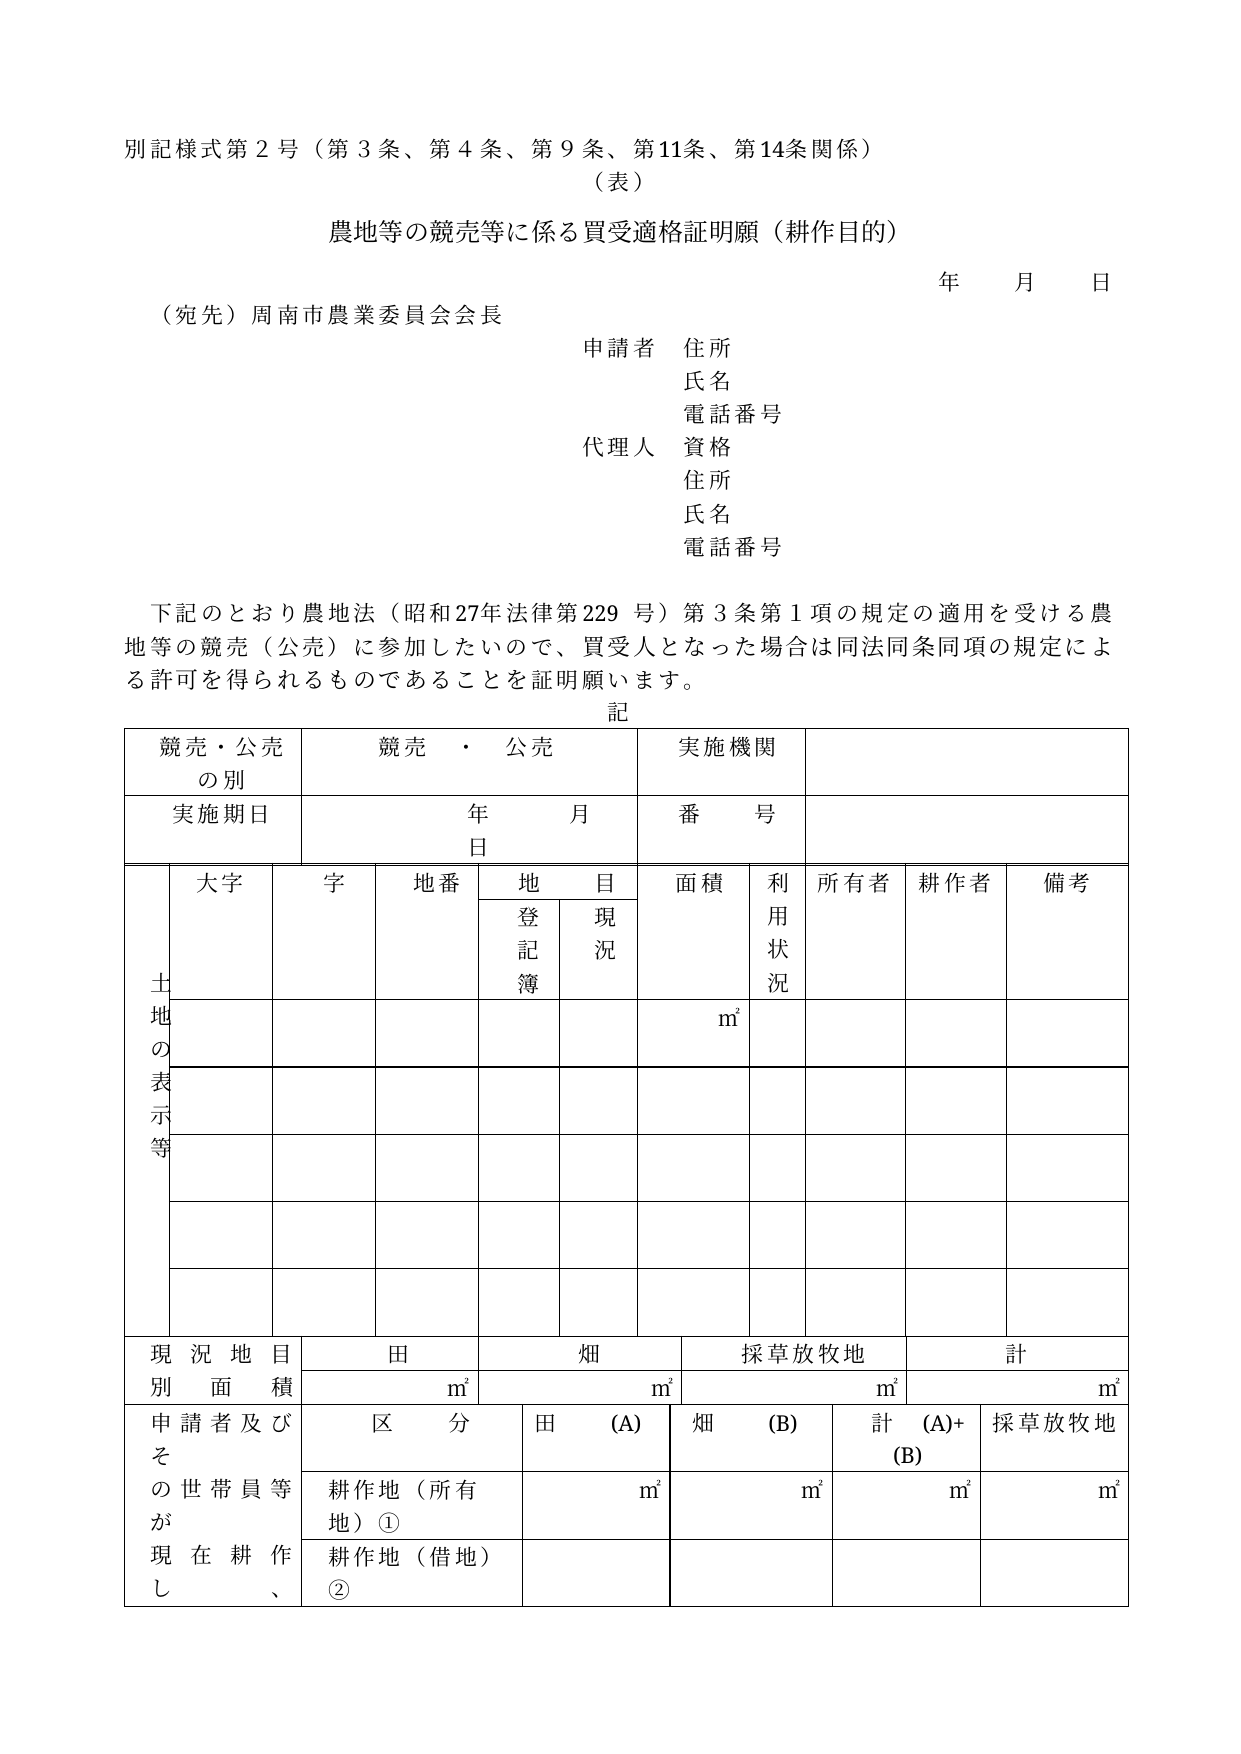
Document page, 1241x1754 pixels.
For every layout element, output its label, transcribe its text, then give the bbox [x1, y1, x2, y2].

table_cell [750, 1269, 805, 1336]
table_cell [1007, 1202, 1128, 1268]
table_cell ㎡ [682, 1371, 906, 1404]
text 住所 [124, 463, 1116, 496]
table_cell 登記簿 [479, 900, 559, 999]
table_header 実施機関 [638, 729, 805, 795]
table_cell [806, 1068, 905, 1134]
table_cell [560, 1000, 637, 1066]
table_cell 採草放牧地 [981, 1405, 1128, 1471]
table_cell [560, 1068, 637, 1134]
table_cell [479, 1068, 559, 1134]
table_cell ㎡ [302, 1371, 478, 1404]
table_cell [806, 1000, 905, 1066]
table_cell 現況 [560, 900, 637, 999]
table_cell [560, 1202, 637, 1268]
table_cell [376, 1135, 478, 1201]
text 別記様式第２号（第３条、第４条、第９条、第11条、第14条関係） [124, 132, 1116, 165]
table_cell 耕作者 [906, 866, 1006, 999]
table_cell 計 [907, 1337, 1128, 1370]
table_cell 採草放牧地 [682, 1337, 906, 1370]
table_cell [273, 1202, 375, 1268]
text 代理人 資格 [124, 430, 1116, 463]
table_cell ㎡ [981, 1472, 1128, 1538]
table_cell [170, 1269, 272, 1336]
table_cell [750, 1000, 805, 1066]
table_cell ㎡ [638, 1000, 749, 1066]
table_cell [479, 1269, 559, 1336]
table_cell 田 [302, 1337, 478, 1370]
table_cell 所有者 [806, 866, 905, 999]
table_cell [806, 1135, 905, 1201]
table_cell ㎡ [671, 1472, 832, 1538]
table_cell [638, 1068, 749, 1134]
table_cell [1007, 1000, 1128, 1066]
table_header 競売・公売の別 [125, 729, 301, 795]
table_cell [376, 1202, 478, 1268]
text 年 月 日 [124, 264, 1116, 297]
table_cell 耕作地（借地） ② [302, 1540, 522, 1606]
table_cell 畑 [479, 1337, 681, 1370]
table_cell 区 分 [302, 1405, 522, 1471]
table_header 住所 氏名 電話番号 [665, 330, 1123, 430]
table_cell ㎡ [523, 1472, 669, 1538]
table_cell [273, 1269, 375, 1336]
table_cell [750, 1068, 805, 1134]
text 記 [124, 695, 1116, 728]
table_cell [1007, 1269, 1128, 1336]
table_cell [806, 1269, 905, 1336]
table_cell [170, 1202, 272, 1268]
table_cell [376, 1068, 478, 1134]
table_cell [273, 1000, 375, 1066]
table_cell [638, 1269, 749, 1336]
table_cell [170, 1135, 272, 1201]
text 氏名 [124, 496, 1116, 529]
table_cell [638, 1135, 749, 1201]
table_cell [906, 1202, 1006, 1268]
table_cell 備考 [1007, 866, 1128, 999]
table_cell 計 (A)+(B) [833, 1405, 980, 1471]
table_cell 地番 [376, 866, 478, 999]
table_cell 地 目 [479, 866, 637, 899]
table_cell 実施期日 [125, 796, 301, 862]
table_cell [170, 1068, 272, 1134]
table_cell 利用状況 [750, 866, 805, 999]
table_cell [750, 1135, 805, 1201]
text （宛先）周南市農業委員会会長 [124, 297, 1116, 330]
table_cell [906, 1135, 1006, 1201]
table_cell [376, 1000, 478, 1066]
text 電話番号 [124, 529, 1116, 562]
table_cell 耕作地（所有地）① [302, 1472, 522, 1538]
table_cell 田 (A) [523, 1405, 669, 1471]
table_cell 字 [273, 866, 375, 999]
table_cell 番 号 [638, 796, 805, 862]
table_cell [560, 1269, 637, 1336]
table_cell [523, 1540, 669, 1606]
table_cell [981, 1540, 1128, 1606]
table_cell [638, 1202, 749, 1268]
table_cell ㎡ [479, 1371, 681, 1404]
table_cell 年 月 日 [302, 796, 637, 862]
table_cell 現況地目 別面積 [125, 1337, 301, 1404]
table_cell [906, 1000, 1006, 1066]
table_cell [1007, 1135, 1128, 1201]
table_cell [479, 1000, 559, 1066]
table_cell [170, 1000, 272, 1066]
table_cell [376, 1269, 478, 1336]
table_cell [833, 1540, 980, 1606]
table_cell [806, 796, 1128, 862]
table_cell 申請者及びそ の世帯員等が 現在耕作し、 又は所有して いる農地等 [125, 1405, 301, 1606]
table_cell 大字 [170, 866, 272, 999]
table_cell [273, 1068, 375, 1134]
text 農地等の競売等に係る買受適格証明願（耕作目的） [124, 198, 1116, 264]
table_cell ㎡ [907, 1371, 1128, 1404]
table_cell [750, 1202, 805, 1268]
text 下記のとおり農地法（昭和27年法律第229号）第３条第１項の規定の適用を受ける農地等の競売（公売）に参加したいので、買受人となった場合は同法同条同項の規定による許可を得られるものであることを証明願います。 [124, 595, 1116, 695]
table_cell [906, 1068, 1006, 1134]
table_cell [806, 1202, 905, 1268]
table_header 競売 ・ 公売 [302, 729, 637, 795]
table_cell [906, 1269, 1006, 1336]
table_cell [273, 1135, 375, 1201]
table_cell 畑 (B) [671, 1405, 832, 1471]
table_cell [1007, 1068, 1128, 1134]
table_cell [479, 1135, 559, 1201]
table_cell ㎡ [833, 1472, 980, 1538]
table_cell 面積 [638, 866, 749, 999]
table_header [806, 729, 1128, 795]
table_cell [560, 1135, 637, 1201]
table_header 申請者 [576, 330, 665, 430]
table_cell [671, 1540, 832, 1606]
table_cell 土地の表示等 [125, 866, 169, 1336]
text （表） [124, 165, 1116, 198]
table_cell [479, 1202, 559, 1268]
